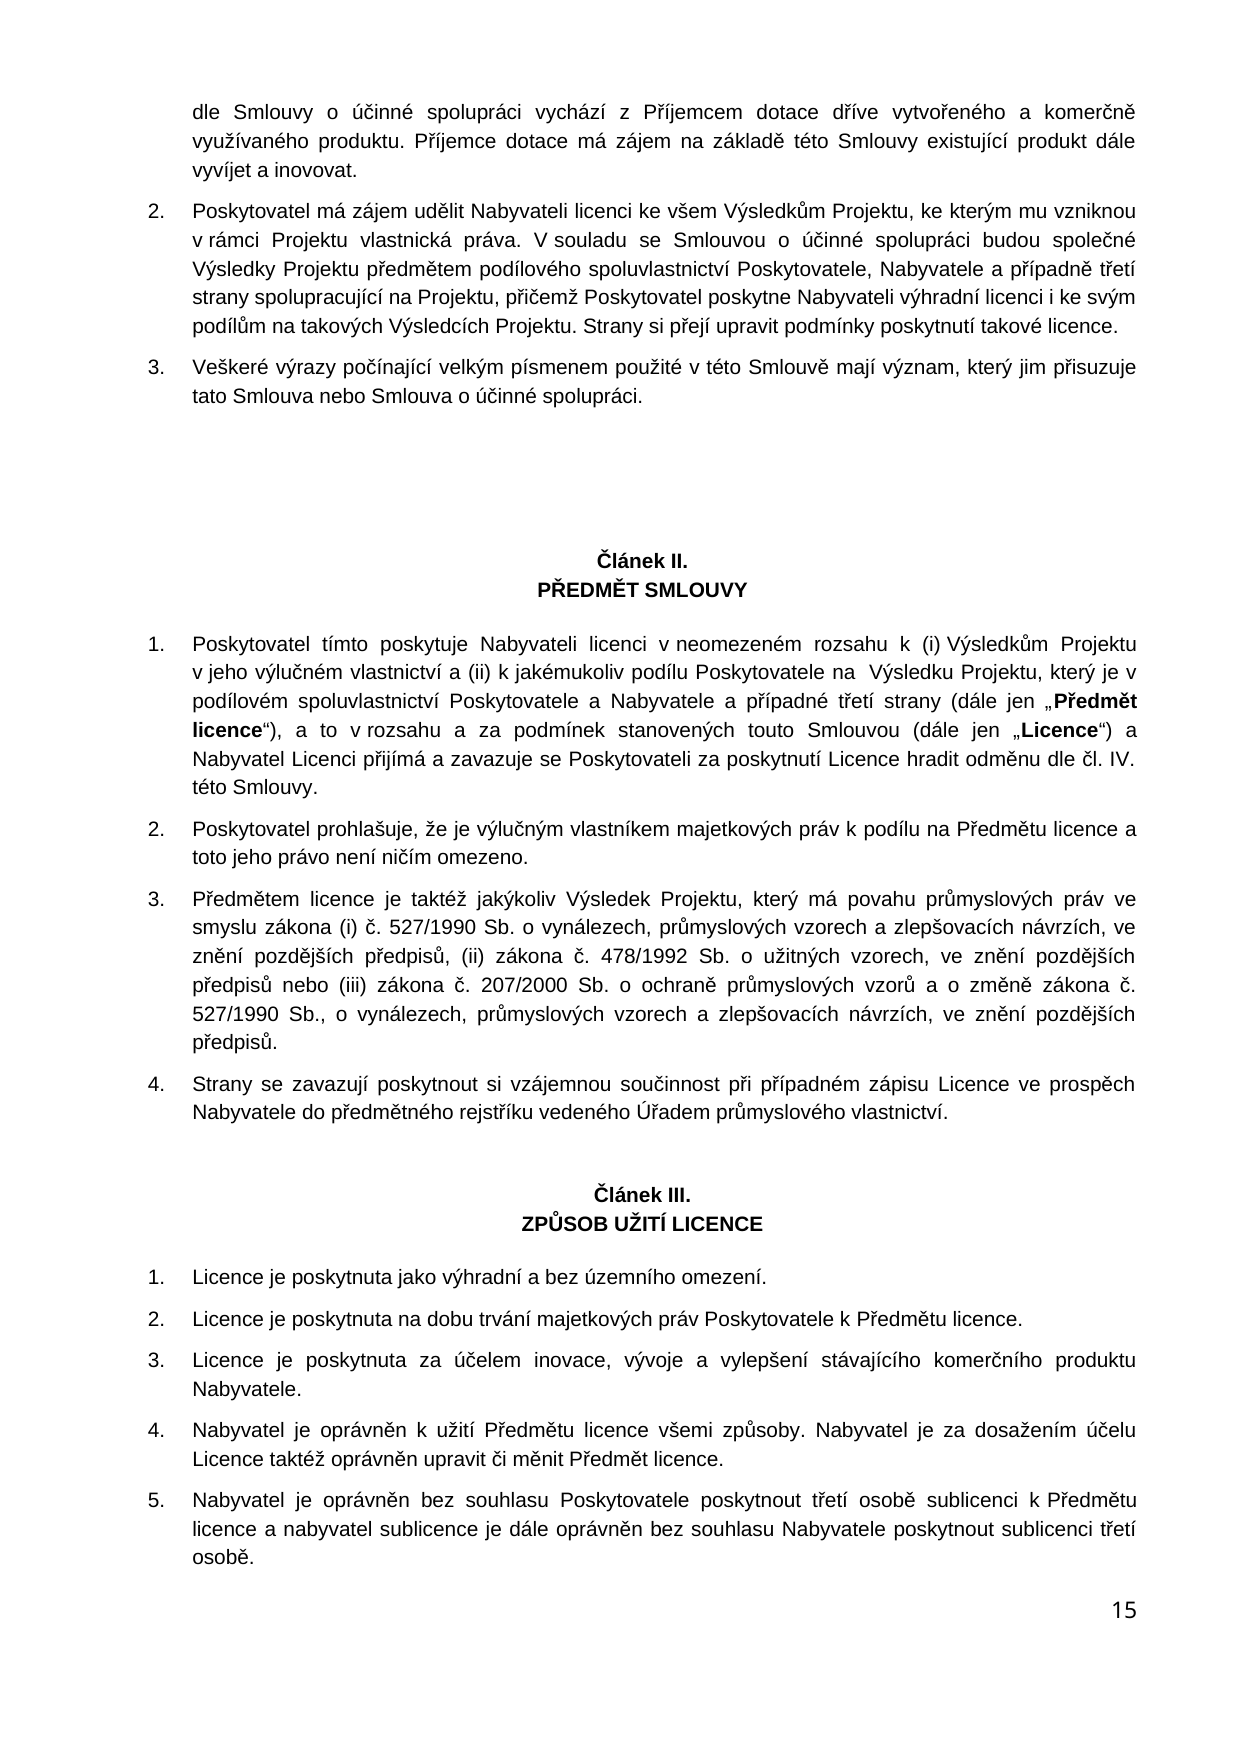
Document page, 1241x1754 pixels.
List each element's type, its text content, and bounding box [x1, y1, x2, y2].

list Poskytovatel má zájem udělit Nabyvateli licenci ke všem Výsledkům Projektu, ke kterým mu vzniknou v rámci Projektu vlastnická práva. V souladu se Smlouvou o účinné spolupráci budou společné Výsledky Projektu předmětem podílového spoluvlastnictví Poskytovatele, Nabyvatele a případně třetí strany spolupracující na Projektu, přičemž Poskytovatel poskytne Nabyvateli výhradní licenci i ke svým podílům na takových Výsledcích Projektu. Strany si přejí upravit podmínky poskytnutí takové licence. [148, 199, 1137, 338]
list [148, 100, 1137, 182]
list Nabyvatel je oprávněn bez souhlasu Poskytovatele poskytnout třetí osobě sublicenci k Předmětu licence a nabyvatel sublicence je dále oprávněn bez souhlasu Nabyvatele poskytnout sublicenci třetí osobě. [148, 1488, 1137, 1569]
list Veškeré výrazy počínající velkým písmenem použité v této Smlouvě mají význam, který jim přisuzuje tato Smlouva nebo Smlouva o účinné spolupráci. [148, 355, 1137, 408]
list Licence je poskytnuta jako výhradní a bez územního omezení. [148, 1265, 1137, 1289]
list Strany se zavazují poskytnout si vzájemnou součinnost při případném zápisu Licence ve prospěch Nabyvatele do předmětného rejstříku vedeného Úřadem průmyslového vlastnictví. [148, 1071, 1137, 1124]
list Poskytovatel tímto poskytuje Nabyvateli licenci v neomezeném rozsahu k (i) Výsledkům Projektu v jeho výlučném vlastnictví a (ii) k jakémukoliv podílu Poskytovatele na Výsledku Projektu, který je v podílovém spoluvlastnictví Poskytovatele a Nabyvatele a případné třetí strany (dále jen „Předmět licence“), a to v rozsahu a za podmínek stanovených touto Smlouvou (dále jen „Licence“) a Nabyvatel Licenci přijímá a zavazuje se Poskytovateli za poskytnutí Licence hradit odměnu dle čl. IV. této Smlouvy. [148, 631, 1137, 799]
text Článek III. [148, 1183, 1137, 1207]
list Licence je poskytnuta na dobu trvání majetkových práv Poskytovatele k Předmětu licence. [148, 1306, 1137, 1330]
text PŘEDMĚT SMLOUVY [148, 578, 1137, 602]
list Předmětem licence je taktéž jakýkoliv Výsledek Projektu, který má povahu průmyslových práv ve smyslu zákona (i) č. 527/1990 Sb. o vynálezech, průmyslových vzorech a zlepšovacích návrzích, ve znění pozdějších předpisů, (ii) zákona č. 478/1992 Sb. o užitných vzorech, ve znění pozdějších předpisů nebo (iii) zákona č. 207/2000 Sb. o ochraně průmyslových vzorů a o změně zákona č. 527/1990 Sb., o vynálezech, průmyslových vzorech a zlepšovacích návrzích, ve znění pozdějších předpisů. [148, 886, 1137, 1054]
list Poskytovatel prohlašuje, že je výlučným vlastníkem majetkových práv k podílu na Předmětu licence a toto jeho právo není ničím omezeno. [148, 816, 1137, 869]
text ZPŮSOB UŽITÍ LICENCE [148, 1211, 1137, 1235]
list Nabyvatel je oprávněn k užití Předmětu licence všemi způsoby. Nabyvatel je za dosažením účelu Licence taktéž oprávněn upravit či měnit Předmět licence. [148, 1418, 1137, 1470]
list Licence je poskytnuta za účelem inovace, vývoje a vylepšení stávajícího komerčního produktu Nabyvatele. [148, 1348, 1137, 1400]
text Článek II. [148, 549, 1137, 573]
